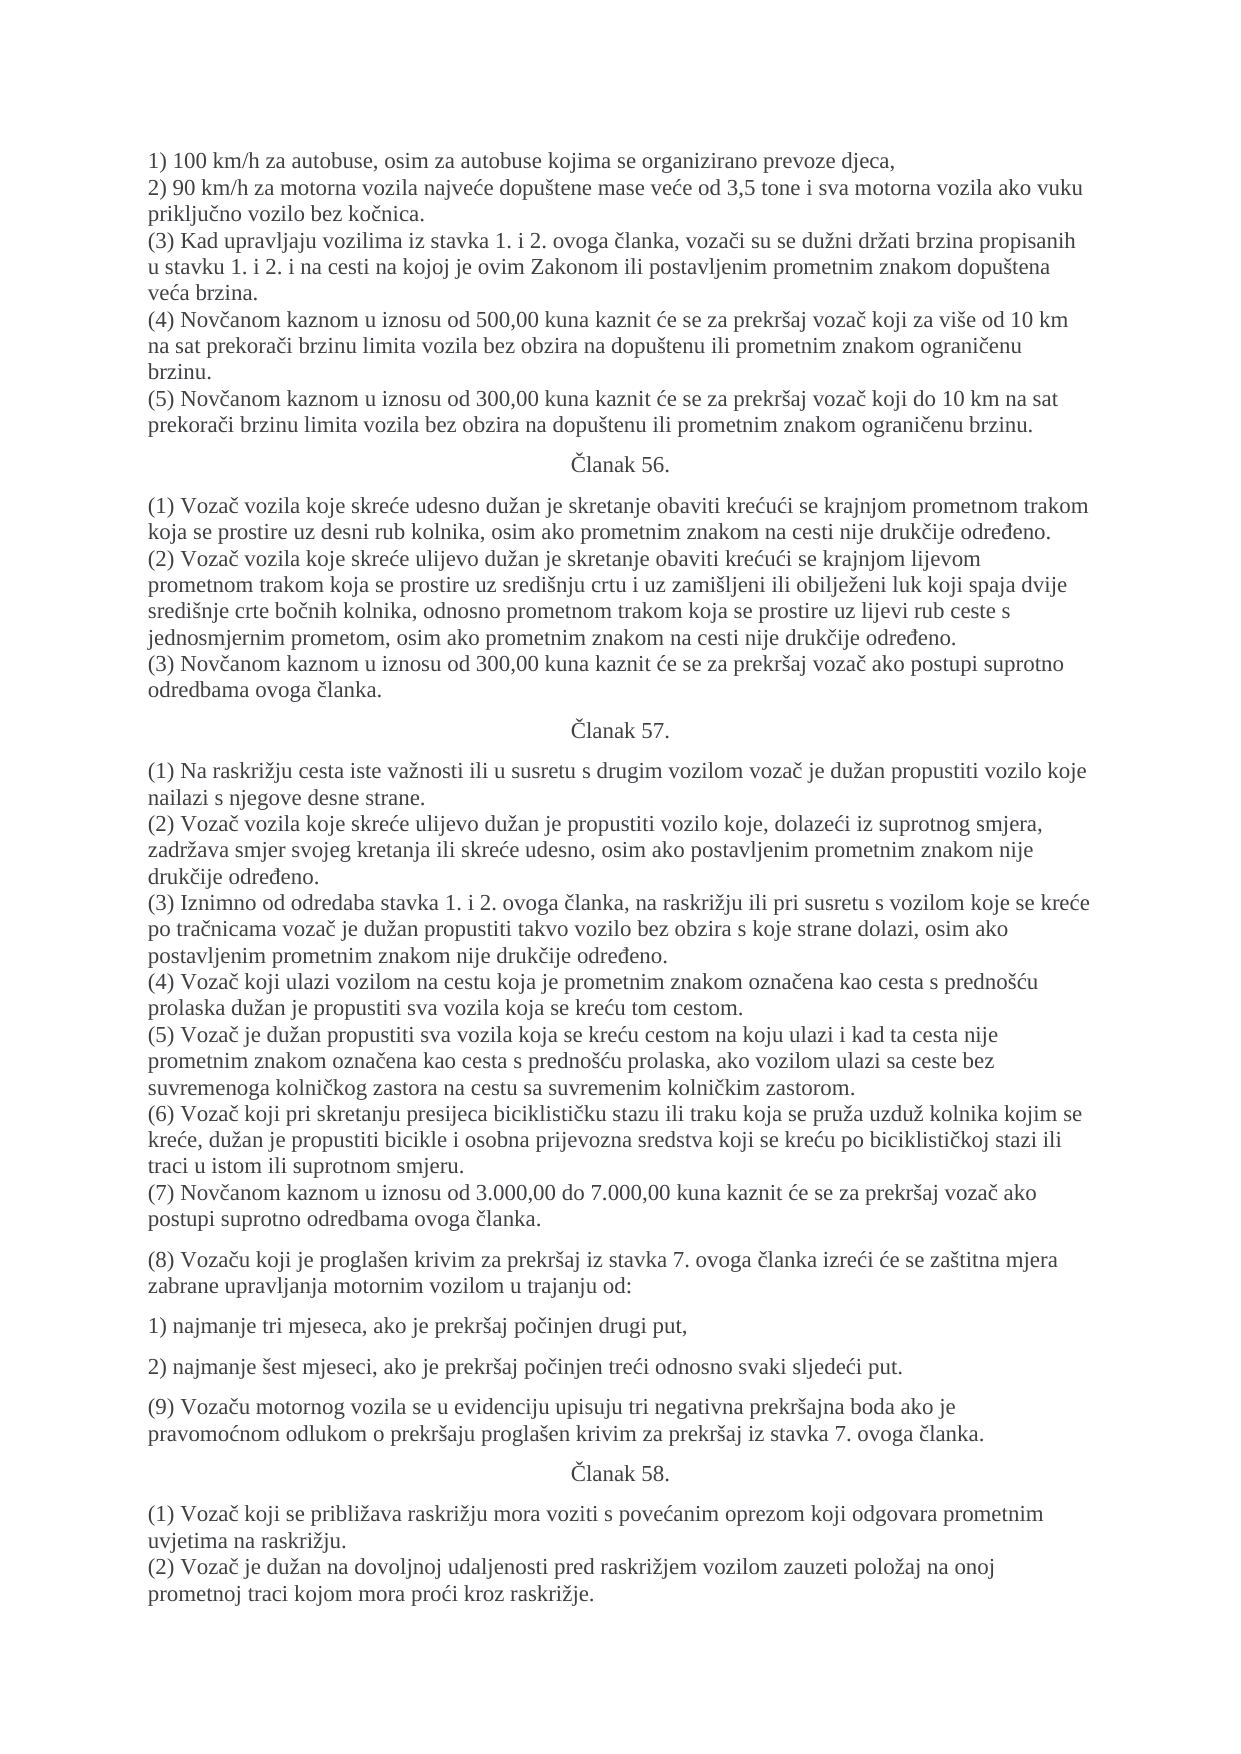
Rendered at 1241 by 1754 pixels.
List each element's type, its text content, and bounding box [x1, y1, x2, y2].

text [148, 1501, 1093, 1606]
text (1) Vozač vozila koje skreće udesno dužan je skretanje obaviti krećući se krajnjom prometnom trakom koja se prostire uz desni rub kolnika, osim ako prometnim znakom na cesti nije drukčije određeno. (2) Vozač vozila koje skreće ulijevo dužan je skretanje obaviti krećući se krajnjom lijevom prometnom trakom koja se prostire uz središnju crtu i uz zamišljeni ili obilježeni luk koji spaja dvije središnje crte bočnih kolnika, odnosno prometnom trakom koja se prostire uz lijevi rub ceste s jednosmjernim prometom, osim ako prometnim znakom na cesti nije drukčije određeno. (3) Novčanom kaznom u iznosu od 300,00 kuna kaznit će se za prekršaj vozač ako postupi suprotno odredbama ovoga članka. [148, 492, 1093, 703]
text (1) Na raskrižju cesta iste važnosti ili u susretu s drugim vozilom vozač je dužan propustiti vozilo koje nailazi s njegove desne strane. (2) Vozač vozila koje skreće ulijevo dužan je propustiti vozilo koje, dolazeći iz suprotnog smjera, zadržava smjer svojeg kretanja ili skreće udesno, osim ako postavljenim prometnim znakom nije drukčije određeno. (3) Iznimno od odredaba stavka 1. i 2. ovoga članka, na raskrižju ili pri susretu s vozilom koje se kreće po tračnicama vozač je dužan propustiti takvo vozilo bez obzira s koje strane dolazi, osim ako postavljenim prometnim znakom nije drukčije određeno. (4) Vozač koji ulazi vozilom na cestu koja je prometnim znakom označena kao cesta s prednošću prolaska dužan je propustiti sva vozila koja se kreću tom cestom. (5) Vozač je dužan propustiti sva vozila koja se kreću cestom na koju ulazi i kad ta cesta nije prometnim znakom označena kao cesta s prednošću prolaska, ako vozilom ulazi sa ceste bez suvremenoga kolničkog zastora na cestu sa suvremenim kolničkim zastorom. (6) Vozač koji pri skretanju presijeca biciklističku stazu ili traku koja se pruža uzduž kolnika kojim se kreće, dužan je propustiti bicikle i osobna prijevozna sredstva koji se kreću po biciklističkoj stazi ili traci u istom ili suprotnom smjeru. (7) Novčanom kaznom u iznosu od 3.000,00 do 7.000,00 kuna kaznit će se za prekršaj vozač ako postupi suprotno odredbama ovoga članka. [148, 757, 1093, 1232]
text Članak 58. [148, 1460, 1093, 1486]
text (9) Vozaču motornog vozila se u evidenciju upisuju tri negativna prekršajna boda ako je pravomoćnom odlukom o prekršaju proglašen krivim za prekršaj iz stavka 7. ovoga članka. [148, 1393, 1093, 1446]
text 2) najmanje šest mjeseci, ako je prekršaj počinjen treći odnosno svaki sljedeći put. [148, 1353, 1093, 1379]
text (8) Vozaču koji je proglašen krivim za prekršaj iz stavka 7. ovoga članka izreći će se zaštitna mjera zabrane upravljanja motornim vozilom u trajanju od: [148, 1246, 1093, 1298]
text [148, 148, 1093, 437]
text Članak 57. [148, 717, 1093, 743]
text 1) najmanje tri mjeseca, ako je prekršaj počinjen drugi put, [148, 1312, 1093, 1339]
text Članak 56. [148, 452, 1093, 478]
